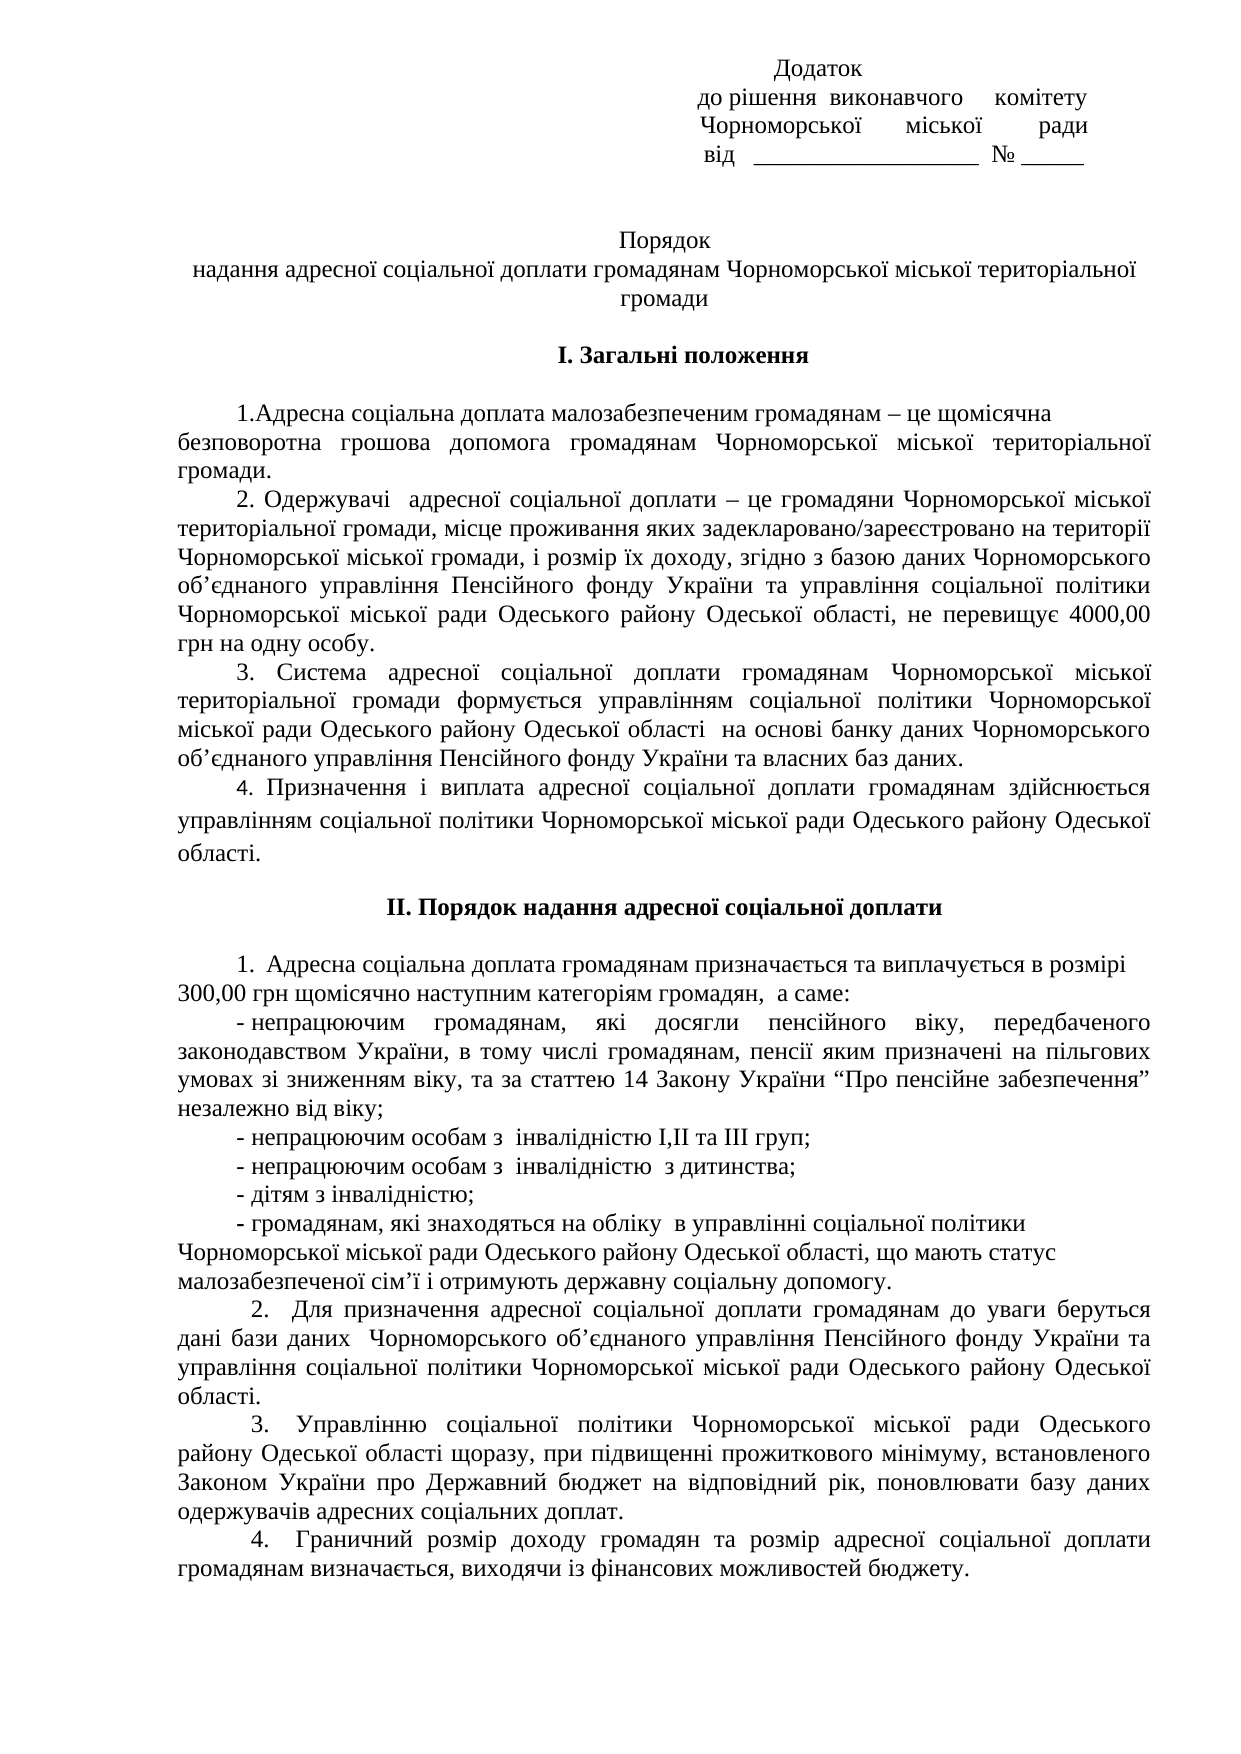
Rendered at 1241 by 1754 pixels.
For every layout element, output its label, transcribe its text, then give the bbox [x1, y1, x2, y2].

text 1.Адресна соціальна доплата малозабезпеченим громадянам – це щомісячна [236, 398, 1152, 427]
list 2. Для призначення адресної соціальної доплати громадянам до уваги беруться дані бази даних Чорноморського об’єднаного управління Пенсійного фонду України та управління соціальної політики Чорноморської міської ради Одеського району Одеської області. [177, 1294, 1152, 1409]
text 4. Призначення і виплата адресної соціальної доплати громадянам здійснюється управлінням соціальної політики Чорноморської міської ради Одеського району Одеської області. [177, 772, 1152, 867]
list непрацюючим громадянам, які досягли пенсійного віку, передбаченого законодавством України, в тому числі громадянам, пенсії яким призначені на пільгових умовах зі зниженням віку, та за статтею 14 Закону України “Про пенсійне забезпечення” незалежно від віку; [177, 1007, 1152, 1122]
list непрацюючим особам з інвалідністю І,ІІ та ІІІ груп; [177, 1122, 1152, 1151]
list Граничний розмір доходу громадян та розмір адресної соціальної доплати громадянам визначається, виходячи із фінансових можливостей бюджету. [177, 1524, 1152, 1582]
list Адресна соціальна доплата громадянам призначається та виплачується в розмірі [236, 949, 1152, 978]
text безповоротна грошова допомога громадянам Чорноморської міської територіальної громади. [177, 427, 1152, 484]
text Додаток до рішення виконавчого комітету [251, 53, 1152, 111]
list дітям з інвалідністю; [177, 1179, 1152, 1208]
text Порядок [177, 226, 1152, 254]
text 300,00 грн щомісячно наступним категоріям громадян, а саме: [177, 978, 1152, 1007]
list непрацюючим особам з інвалідністю з дитинства; [177, 1151, 1152, 1179]
text від __________________ № _____ [472, 139, 1152, 168]
text 3. Система адресної соціальної доплати громадянам Чорноморської міської територіальної громади формується управлінням соціальної політики Чорноморської міської ради Одеського району Одеської області на основі банку даних Чорноморського об’єднаного управління Пенсійного фонду України та власних баз даних. [177, 657, 1152, 772]
list громадянам, які знаходяться на обліку в управлінні соціальної політики [236, 1208, 1152, 1237]
text Чорноморської міської ради Одеського району Одеської області, що мають статус малозабезпеченої сім’ї і отримують державну соціальну допомогу. [177, 1237, 1152, 1294]
text Чорноморської міської ради [472, 111, 1152, 139]
text 2. Одержувачі адресної соціальної доплати – це громадяни Чорноморської міської територіальної громади, місце проживання яких задекларовано/зареєстровано на території Чорноморської міської громади, і розмір їх доходу, згідно з базою даних Чорноморського об’єднаного управління Пенсійного фонду України та управління соціальної політики Чорноморської міської ради Одеського району Одеської області, не перевищує 4000,00 грн на одну особу. [177, 484, 1152, 657]
list Управлінню соціальної політики Чорноморської міської ради Одеського району Одеської області щоразу, при підвищенні прожиткового мінімуму, встановленого Законом України про Державний бюджет на відповідний рік, поновлювати базу даних одержувачів адресних соціальних доплат. [177, 1409, 1152, 1524]
text І. Загальні положення [215, 341, 1152, 369]
text ІІ. Порядок надання адресної соціальної доплати [177, 892, 1152, 921]
text надання адресної соціальної доплати громадянам Чорноморської міської територіальної громади [177, 254, 1152, 312]
